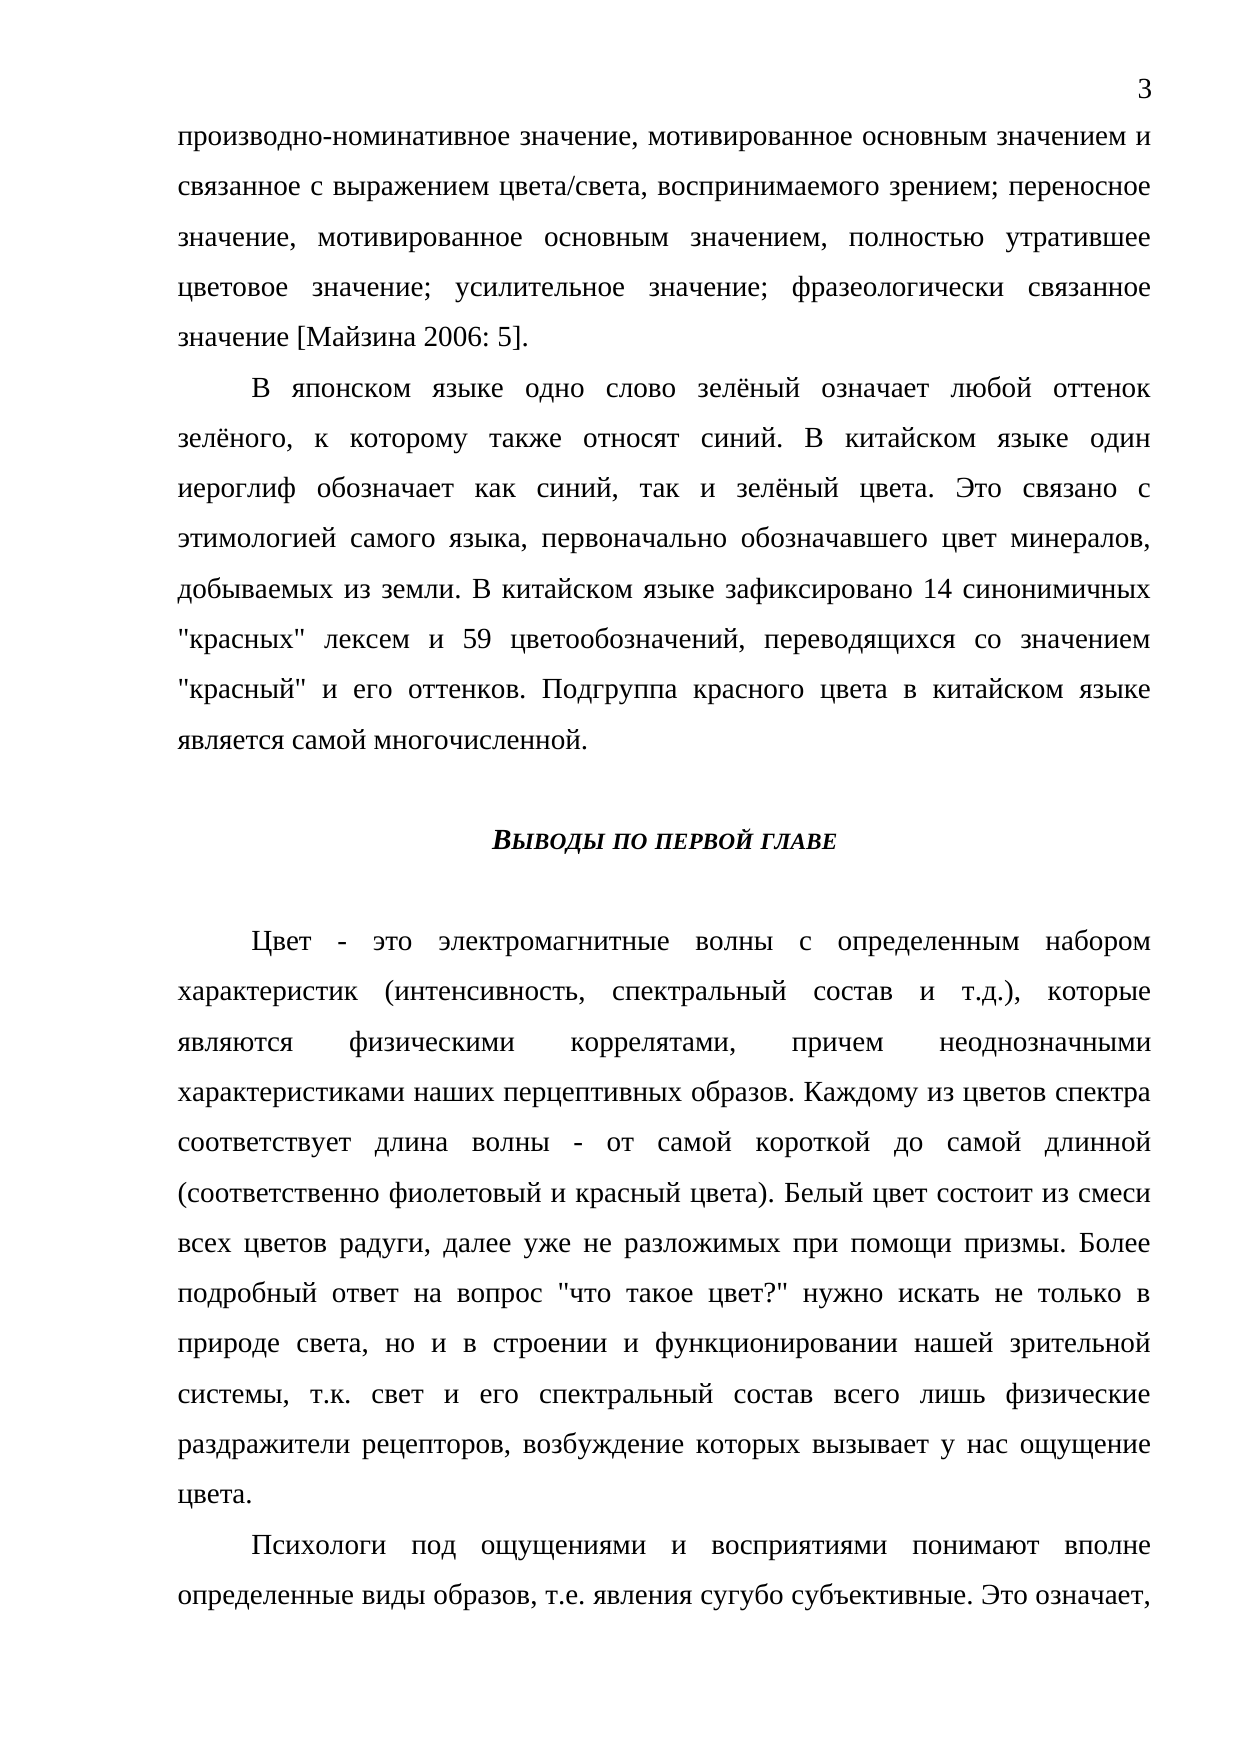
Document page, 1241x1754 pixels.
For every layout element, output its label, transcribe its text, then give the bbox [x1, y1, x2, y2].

text В японском языке одно слово зелёный означает любой оттенок зелёного, к которому также относят синий. В китайском языке один иероглиф обозначает как синий, так и зелёный цвета. Это связано с этимологией самого языка, первоначально обозначавшего цвет минералов, добываемых из земли. В китайском языке зафиксировано 14 синонимичных "красных" лексем и 59 цветообозначений, переводящихся со значением "красный" и его оттенков. Подгруппа красного цвета в китайском языке является самой многочисленной. [177, 370, 1152, 755]
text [177, 118, 1152, 353]
subtitle Выводы по первой главе [177, 822, 1152, 856]
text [177, 1527, 1152, 1611]
text Цвет - это электромагнитные волны с определенным набором характеристик (интенсивность, спектральный состав и т.д.), которые являются физическими коррелятами, причем неоднозначными характеристиками наших перцептивных образов. Каждому из цветов спектра соответствует длина волны - от самой короткой до самой длинной (соответственно фиолетовый и красный цвета). Белый цвет состоит из смеси всех цветов радуги, далее уже не разложимых при помощи призмы. Более подробный ответ на вопрос "что такое цвет?" нужно искать не только в природе света, но и в строении и функционировании нашей зрительной системы, т.к. свет и его спектральный состав всего лишь физические раздражители рецепторов, возбуждение которых вызывает у нас ощущение цвета. [177, 923, 1152, 1510]
